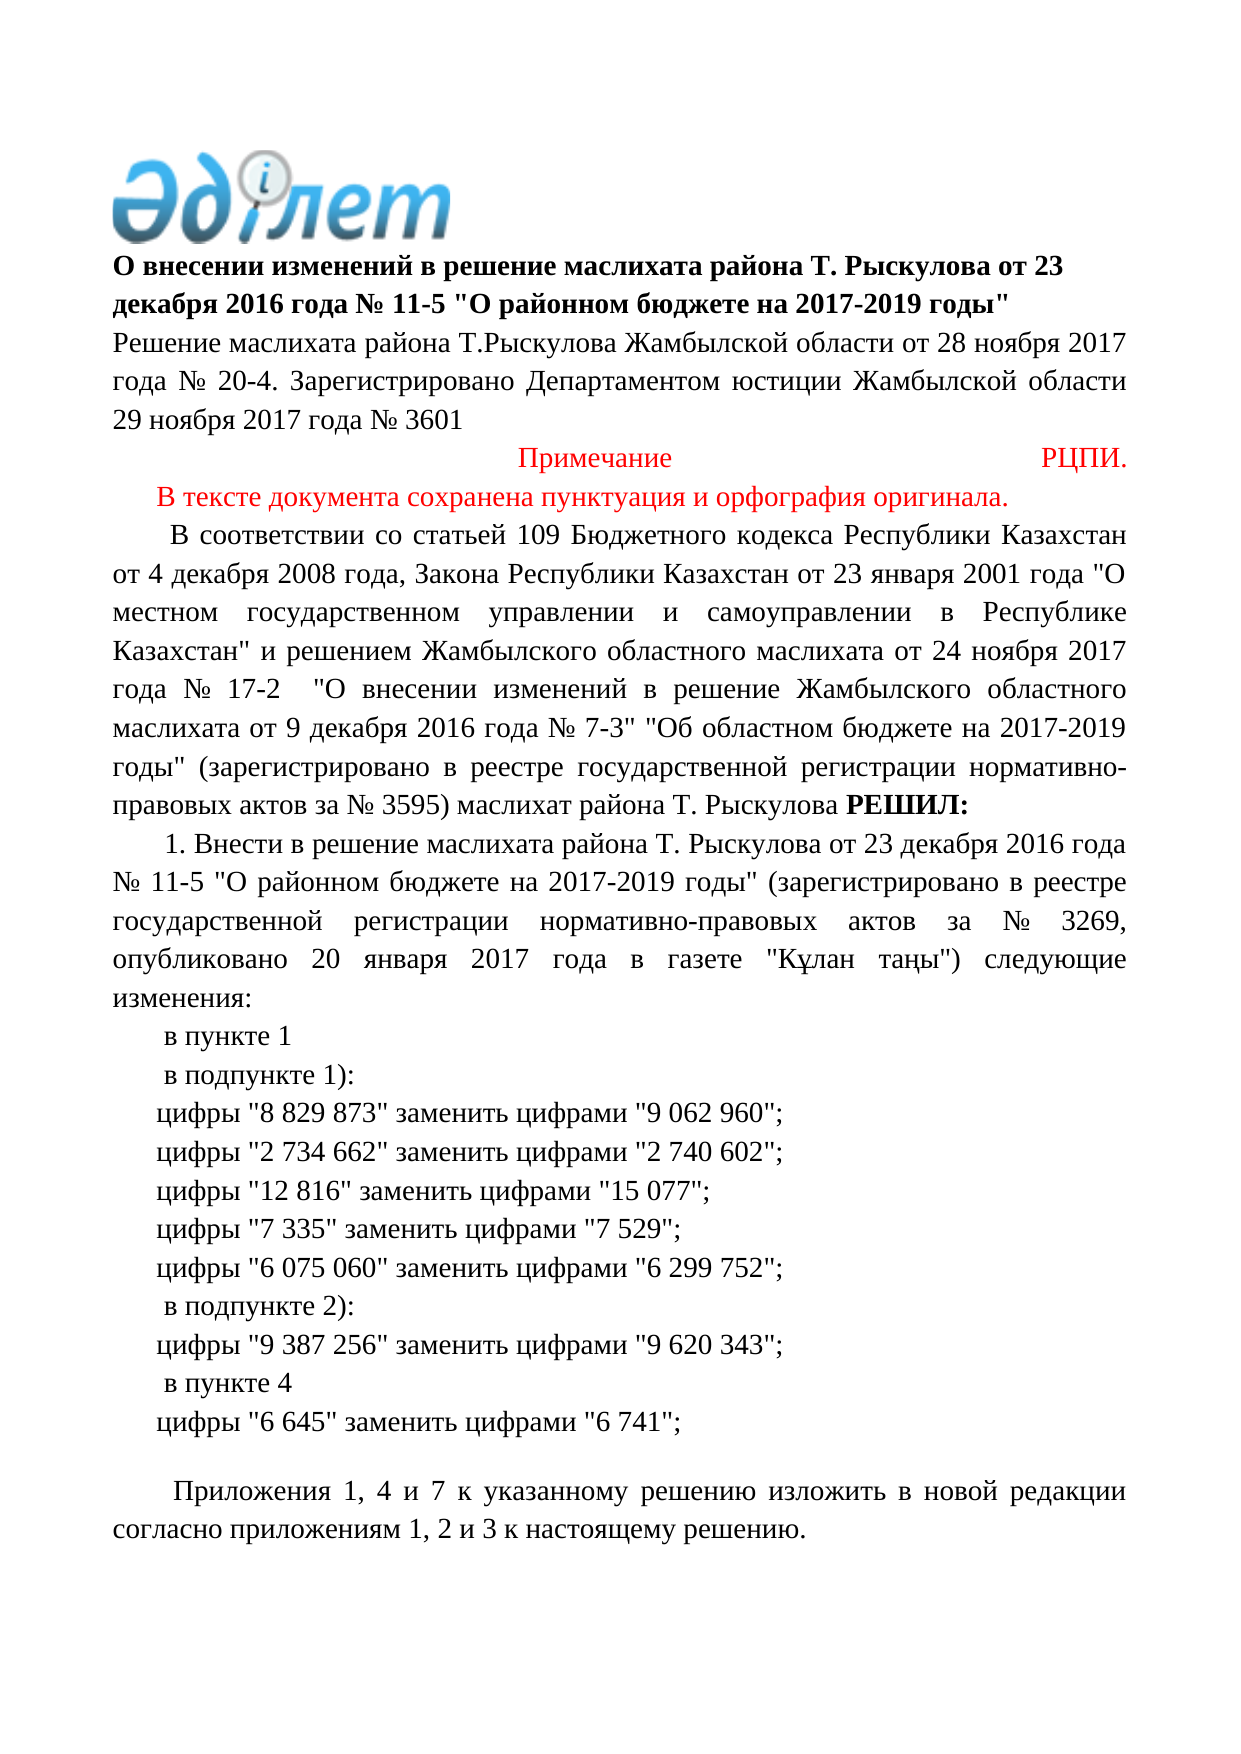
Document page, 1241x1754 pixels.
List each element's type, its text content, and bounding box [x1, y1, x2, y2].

text В соответствии со статьей 109 Бюджетного кодекса Республики Казахстан от 4 декабря 2008 года, Закона Республики Казахстан от 23 января 2001 года "О местном государственном управлении и самоуправлении в Республике Казахстан" и решением Жамбылского областного маслихата от 24 ноября 2017 года № 17-2 "О внесении изменений в решение Жамбылского областного маслихата от 9 декабря 2016 года № 7-3" "Об областном бюджете на 2017-2019 годы" (зарегистрировано в реестре государственной регистрации нормативно-правовых актов за № 3595) маслихат района Т. Рыскулова РЕШИЛ: [112, 517, 1128, 821]
text цифры "6 075 060" заменить цифрами "6 299 752"; [112, 1250, 1128, 1283]
picture [112, 150, 451, 244]
text цифры "2 734 662" заменить цифрами "2 740 602"; [112, 1134, 1128, 1168]
text цифры "9 387 256" заменить цифрами "9 620 343"; [112, 1327, 1128, 1360]
text в подпункте 2): [112, 1288, 1128, 1322]
text в пункте 1 [112, 1018, 1128, 1052]
text Приложения 1, 4 и 7 к указанному решению изложить в новой редакции согласно приложениям 1, 2 и 3 к настоящему решению. [112, 1473, 1128, 1545]
text Решение маслихата района Т.Рыскулова Жамбылской области от 28 ноября 2017 года № 20-4. Зарегистрировано Департаментом юстиции Жамбылской области 29 ноября 2017 года № 3601 [112, 325, 1128, 435]
text цифры "6 645" заменить цифрами "6 741"; [112, 1404, 1128, 1437]
text цифры "7 335" заменить цифрами "7 529"; [112, 1211, 1128, 1245]
text цифры "8 829 873" заменить цифрами "9 062 960"; [112, 1096, 1128, 1129]
text О внесении изменений в решение маслихата района Т. Рыскулова от 23 декабря 2016 года № 11-5 "О районном бюджете на 2017-2019 годы" [112, 248, 1128, 320]
text 1. Внести в решение маслихата района Т. Рыскулова от 23 декабря 2016 года № 11-5 "О районном бюджете на 2017-2019 годы" (зарегистрировано в реестре государственной регистрации нормативно-правовых актов за № 3269, опубликовано 20 января 2017 года в газете "Кұлан таңы") следующие изменения: [112, 826, 1128, 1013]
text цифры "12 816" заменить цифрами "15 077"; [112, 1173, 1128, 1206]
text в пункте 4 [112, 1365, 1128, 1399]
text в подпункте 1): [112, 1057, 1128, 1091]
text Примечание РЦПИ. В тексте документа сохранена пунктуация и орфография оригинала. [112, 440, 1128, 512]
